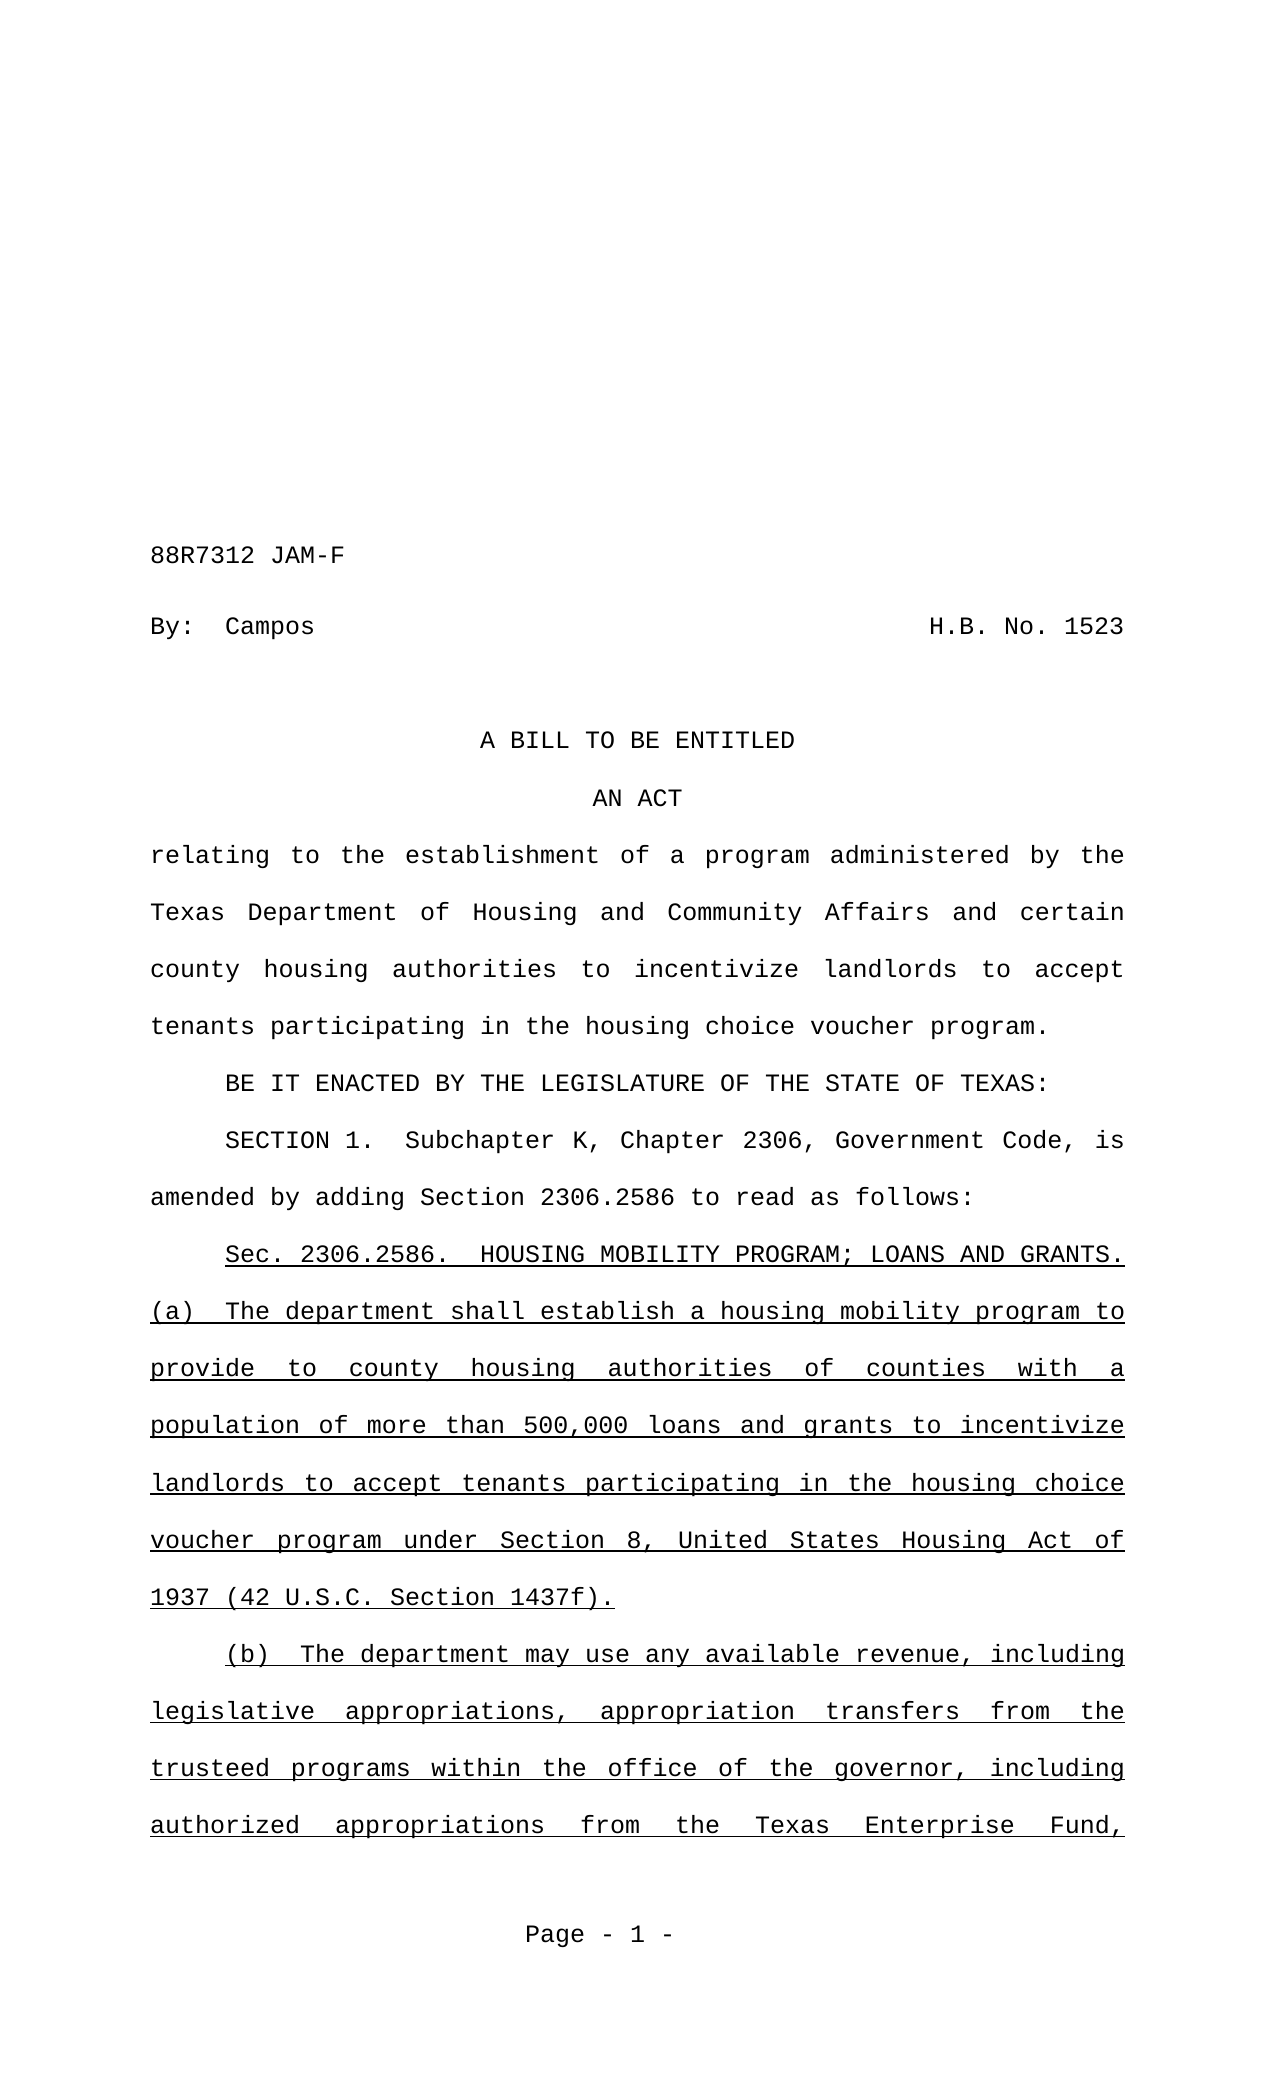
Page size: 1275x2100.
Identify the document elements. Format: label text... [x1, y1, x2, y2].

text A BILL TO BE ENTITLED [150, 728, 1125, 756]
text By: Campos H.B. No. 1523 [150, 614, 1125, 642]
text Sec. 2306.2586. HOUSING MOBILITY PROGRAM; LOANS AND GRANTS. (a) The department shall establish a housing mobility program to provide to county housing authorities of counties with a population of more than 500,000 loans and grants to incentivize landlords to accept tenants participating in the housing choice voucher program under Section 8, United States Housing Act of 1937 (42 U.S.C. Section 1437f). [150, 1324, 1125, 1379]
text Sec. 2306.2586. HOUSING MOBILITY PROGRAM; LOANS AND GRANTS. (a) The department shall establish a housing mobility program to provide to county housing authorities of counties with a population of more than 500,000 loans and grants to incentivize landlords to accept tenants participating in the housing choice voucher program under Section 8, United States Housing Act of 1937 (42 U.S.C. Section 1437f). [150, 1381, 1125, 1436]
text Sec. 2306.2586. HOUSING MOBILITY PROGRAM; LOANS AND GRANTS. (a) The department shall establish a housing mobility program to provide to county housing authorities of counties with a population of more than 500,000 loans and grants to incentivize landlords to accept tenants participating in the housing choice voucher program under Section 8, United States Housing Act of 1937 (42 U.S.C. Section 1437f). [150, 1438, 1125, 1493]
text Sec. 2306.2586. HOUSING MOBILITY PROGRAM; LOANS AND GRANTS. (a) The department shall establish a housing mobility program to provide to county housing authorities of counties with a population of more than 500,000 loans and grants to incentivize landlords to accept tenants participating in the housing choice voucher program under Section 8, United States Housing Act of 1937 (42 U.S.C. Section 1437f). [150, 1242, 1125, 1322]
text BE IT ENACTED BY THE LEGISLATURE OF THE STATE OF TEXAS: [150, 1070, 1125, 1099]
text SECTION 1. Subchapter K, Chapter 2306, Government Code, is amended by adding Section 2306.2586 to read as follows: [150, 1127, 1125, 1213]
text Sec. 2306.2586. HOUSING MOBILITY PROGRAM; LOANS AND GRANTS. (a) The department shall establish a housing mobility program to provide to county housing authorities of counties with a population of more than 500,000 loans and grants to incentivize landlords to accept tenants participating in the housing choice voucher program under Section 8, United States Housing Act of 1937 (42 U.S.C. Section 1437f). [150, 1495, 1125, 1550]
text relating to the establishment of a program administered by the Texas Department of Housing and Community Affairs and certain county housing authorities to incentivize landlords to accept tenants participating in the housing choice voucher program. [150, 842, 1125, 1042]
text Sec. 2306.2586. HOUSING MOBILITY PROGRAM; LOANS AND GRANTS. (a) The department shall establish a housing mobility program to provide to county housing authorities of counties with a population of more than 500,000 loans and grants to incentivize landlords to accept tenants participating in the housing choice voucher program under Section 8, United States Housing Act of 1937 (42 U.S.C. Section 1437f). [150, 1552, 1125, 1613]
text AN ACT [150, 785, 1125, 813]
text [150, 1780, 1125, 1836]
text 88R7312 JAM-F [150, 542, 1125, 571]
